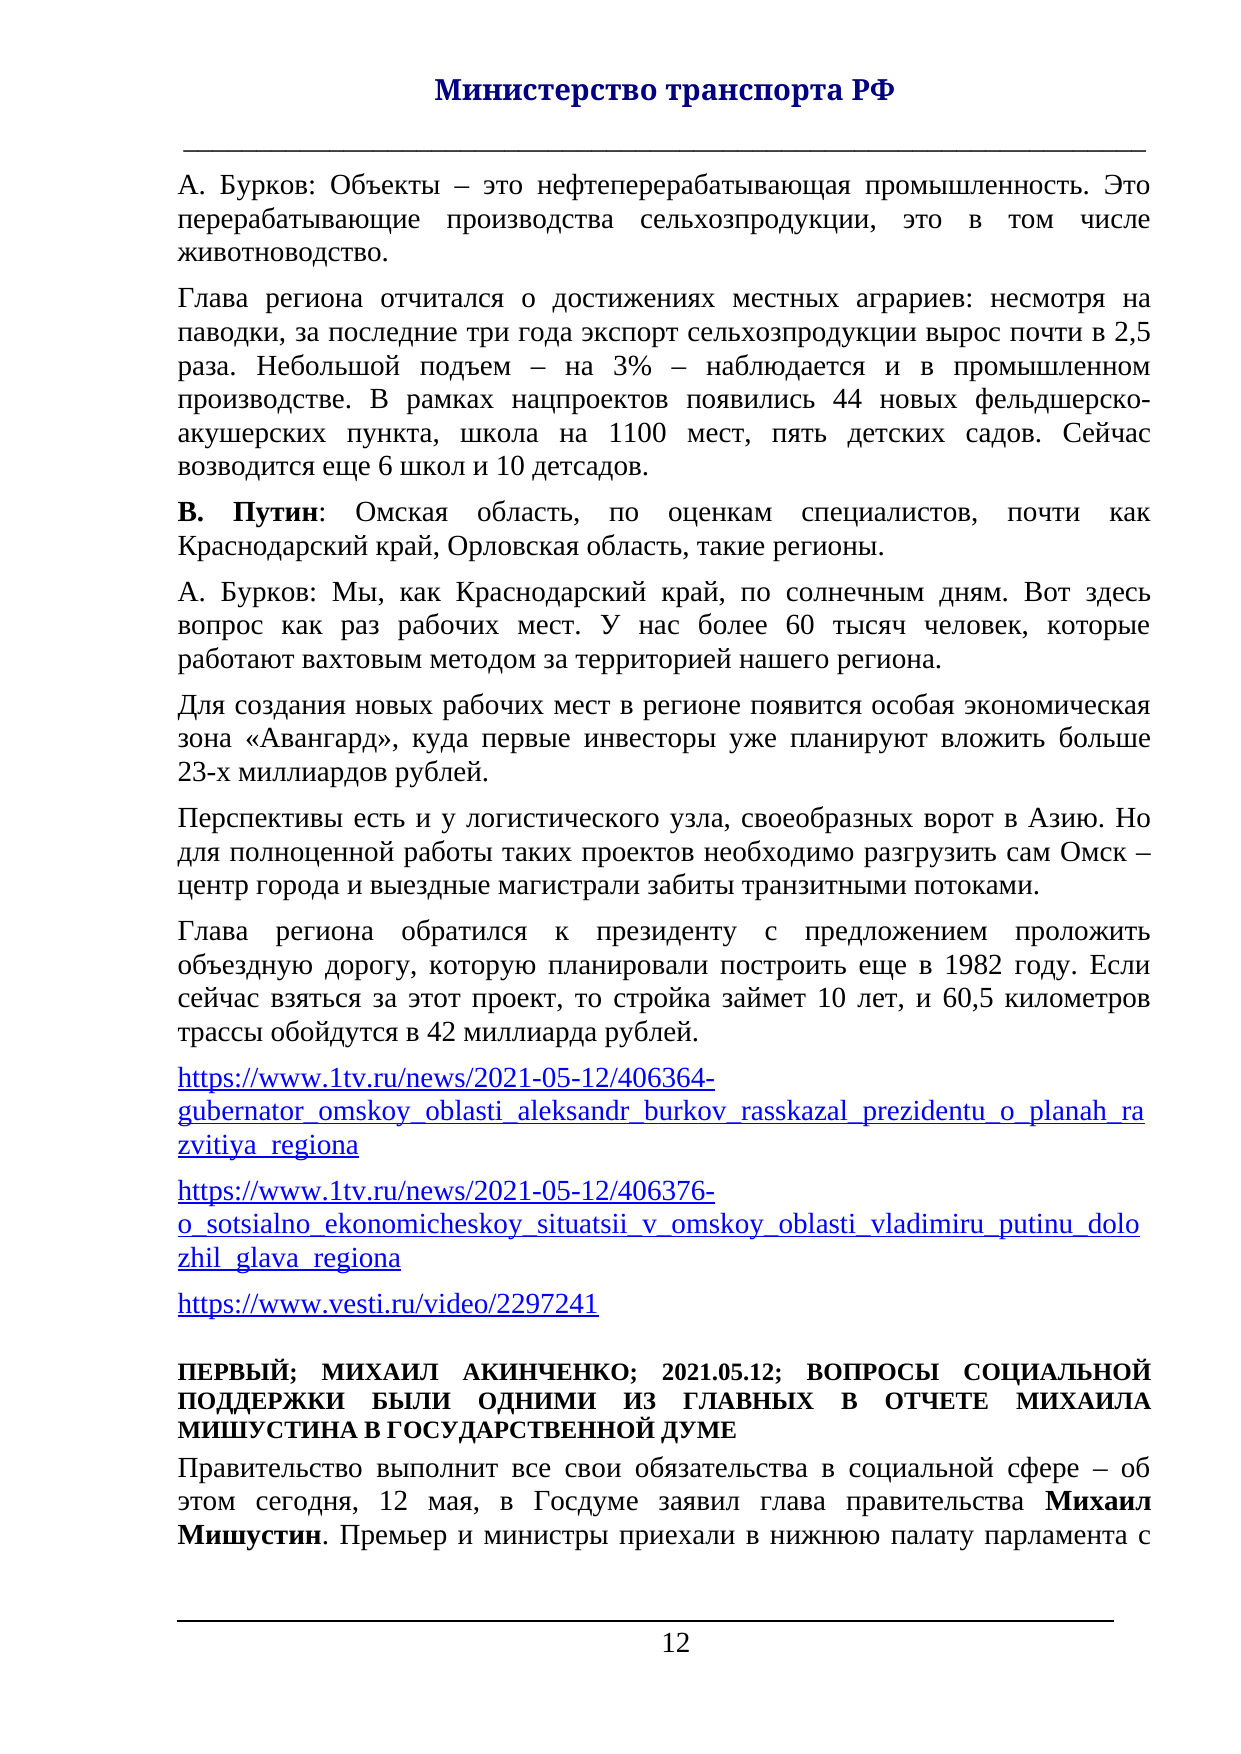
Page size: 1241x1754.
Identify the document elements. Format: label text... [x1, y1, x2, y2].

text https://www.1tv.ru/news/2021-05-12/406364-gubernator_omskoy_oblasti_aleksandr_burkov_rasskazal_prezidentu_o_planah_razvitiya_regiona [177, 1060, 1152, 1161]
text https://www.vesti.ru/video/2297241 [177, 1286, 1152, 1320]
text А. Бурков: Объекты – это нефтеперерабатывающая промышленность. Это перерабатывающие производства сельхозпродукции, это в том числе животноводство. [177, 167, 1152, 268]
subtitle ПЕРВЫЙ; МИХАИЛ АКИНЧЕНКО; 2021.05.12; ВОПРОСЫ СОЦИАЛЬНОЙ ПОДДЕРЖКИ БЫЛИ ОДНИМИ ИЗ ГЛАВНЫХ В ОТЧЕТЕ МИХАИЛА МИШУСТИНА В ГОСУДАРСТВЕННОЙ ДУМЕ [177, 1357, 1152, 1443]
text Перспективы есть и у логистического узла, своеобразных ворот в Азию. Но для полноценной работы таких проектов необходимо разгрузить сам Омск – центр города и выездные магистрали забиты транзитными потоками. [177, 800, 1152, 901]
text В. Путин: Омская область, по оценкам специалистов, почти как Краснодарский край, Орловская область, такие регионы. [177, 494, 1152, 561]
text Глава региона отчитался о достижениях местных аграриев: несмотря на паводки, за последние три года экспорт сельхозпродукции вырос почти в 2,5 раза. Небольшой подъем – на 3% – наблюдается и в промышленном производстве. В рамках нацпроектов появились 44 новых фельдшерско-акушерских пункта, школа на 1100 мест, пять детских садов. Сейчас возводится еще 6 школ и 10 детсадов. [177, 281, 1152, 482]
text Глава региона обратился к президенту с предложением проложить объездную дорогу, которую планировали построить еще в 1982 году. Если сейчас взяться за этот проект, то стройка займет 10 лет, и 60,5 километров трассы обойдутся в 42 миллиарда рублей. [177, 913, 1152, 1047]
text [177, 1450, 1152, 1550]
text А. Бурков: Мы, как Краснодарский край, по солнечным дням. Вот здесь вопрос как раз рабочих мест. У нас более 60 тысяч человек, которые работают вахтовым методом за территорией нашего региона. [177, 574, 1152, 674]
text Для создания новых рабочих мест в регионе появится особая экономическая зона «Авангард», куда первые инвесторы уже планируют вложить больше 23-х миллиардов рублей. [177, 687, 1152, 788]
text https://www.1tv.ru/news/2021-05-12/406376-o_sotsialno_ekonomicheskoy_situatsii_v_omskoy_oblasti_vladimiru_putinu_dolozhil_glava_regiona [177, 1173, 1152, 1274]
